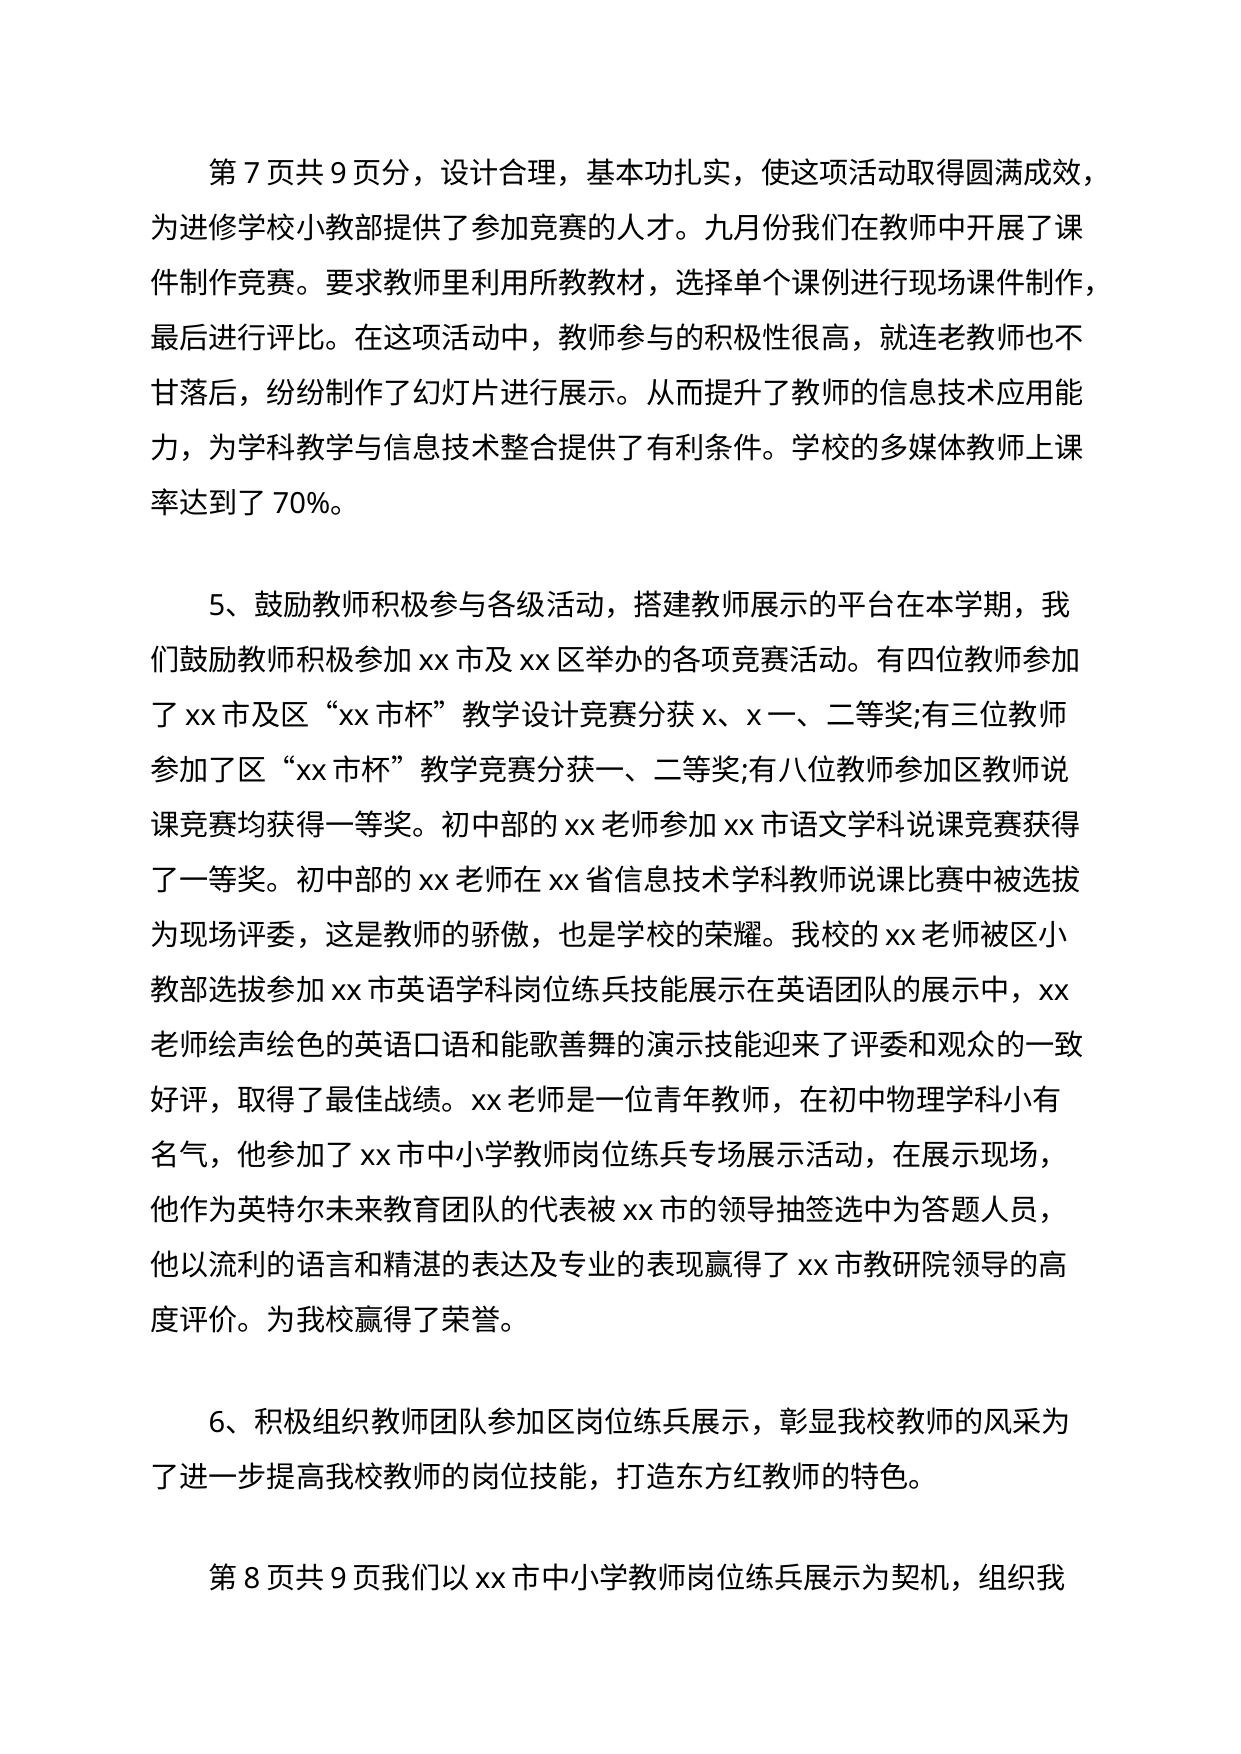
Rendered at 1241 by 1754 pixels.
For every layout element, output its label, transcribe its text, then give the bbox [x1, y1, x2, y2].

text 6、积极组织教师团队参加区岗位练兵展示，彰显我校教师的风采为了进一步提高我校教师的岗位技能，打造东方红教师的特色。 [150, 1398, 1090, 1495]
text 第7页共9页分，设计合理，基本功扎实，使这项活动取得圆满成效，为进修学校小教部提供了参加竞赛的人才。九月份我们在教师中开展了课件制作竞赛。要求教师里利用所教教材，选择单个课例进行现场课件制作，最后进行评比。在这项活动中，教师参与的积极性很高，就连老教师也不甘落后，纷纷制作了幻灯片进行展示。从而提升了教师的信息技术应用能力，为学科教学与信息技术整合提供了有利条件。学校的多媒体教师上课率达到了70%。 [150, 150, 1090, 522]
text 5、鼓励教师积极参与各级活动，搭建教师展示的平台在本学期，我们鼓励教师积极参加xx市及xx区举办的各项竞赛活动。有四位教师参加了xx市及区“xx市杯”教学设计竞赛分获x、x一、二等奖;有三位教师参加了区“xx市杯”教学竞赛分获一、二等奖;有八位教师参加区教师说课竞赛均获得一等奖。初中部的xx老师参加xx市语文学科说课竞赛获得了一等奖。初中部的xx老师在xx省信息技术学科教师说课比赛中被选拔为现场评委，这是教师的骄傲，也是学校的荣耀。我校的xx老师被区小教部选拔参加xx市英语学科岗位练兵技能展示在英语团队的展示中，xx老师绘声绘色的英语口语和能歌善舞的演示技能迎来了评委和观众的一致好评，取得了最佳战绩。xx老师是一位青年教师，在初中物理学科小有名气，他参加了xx市中小学教师岗位练兵专场展示活动，在展示现场，他作为英特尔未来教育团队的代表被xx市的领导抽签选中为答题人员，他以流利的语言和精湛的表达及专业的表现赢得了xx市教研院领导的高度评价。为我校赢得了荣誉。 [150, 581, 1090, 1339]
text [150, 1555, 1090, 1597]
